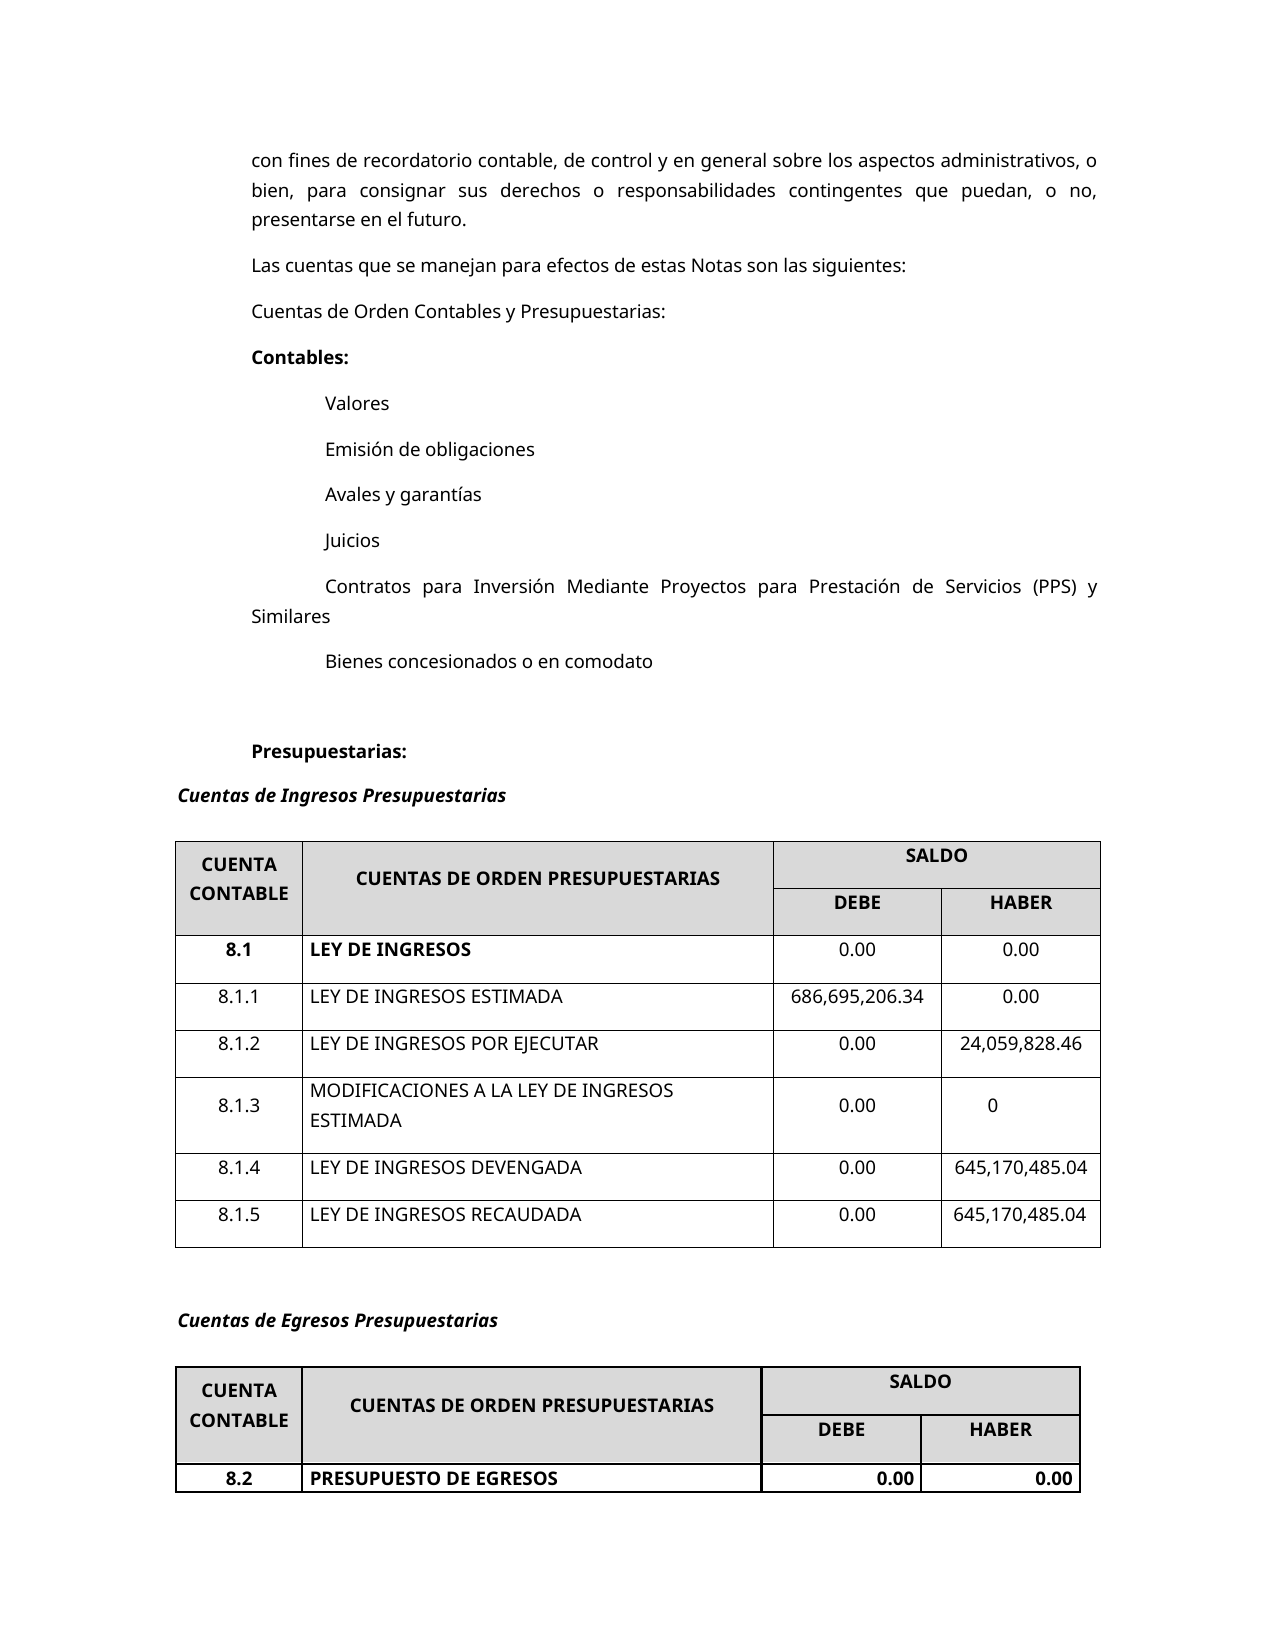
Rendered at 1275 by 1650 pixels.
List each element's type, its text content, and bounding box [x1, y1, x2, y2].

table_cell MODIFICACIONES A LA LEY DE INGRESOS ESTIMADA [303, 1078, 773, 1153]
table_cell LEY DE INGRESOS ESTIMADA [303, 984, 773, 1029]
table_cell 645,170,485.04 [942, 1201, 1100, 1247]
table_cell LEY DE INGRESOS POR EJECUTAR [303, 1031, 773, 1077]
text Valores [251, 390, 1098, 415]
table_cell 8.1.5 [176, 1201, 302, 1247]
table_cell 0.00 [774, 1078, 941, 1153]
table_header CUENTA CONTABLE [177, 1368, 301, 1462]
table_cell LEY DE INGRESOS DEVENGADA [303, 1154, 773, 1200]
text Avales y garantías [251, 482, 1098, 507]
text Las cuentas que se manejan para efectos de estas Notas son las siguientes: [251, 252, 1098, 278]
table_cell DEBE [774, 889, 941, 935]
table_cell 8.1.4 [176, 1154, 302, 1200]
table_cell 0.00 [774, 1031, 941, 1077]
table_header SALDO [774, 842, 1100, 888]
table_header CUENTA CONTABLE [176, 842, 302, 935]
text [251, 148, 1098, 232]
table_cell LEY DE INGRESOS [303, 936, 773, 982]
table_cell 0 [942, 1078, 1100, 1153]
text Cuentas de Ingresos Presupuestarias [177, 782, 1098, 808]
text Bienes concesionados o en comodato [251, 649, 1098, 674]
table_cell 8.1.2 [176, 1031, 302, 1077]
table_cell 0.00 [774, 1154, 941, 1200]
table_cell HABER [922, 1416, 1079, 1462]
text Contables: [251, 344, 1098, 369]
text Cuentas de Orden Contables y Presupuestarias: [251, 298, 1098, 323]
table_cell 0.00 [922, 1465, 1079, 1491]
table_cell 8.1 [176, 936, 302, 982]
table_cell 24,059,828.46 [942, 1031, 1100, 1077]
table_header CUENTAS DE ORDEN PRESUPUESTARIAS [303, 842, 773, 935]
table_cell HABER [942, 889, 1100, 935]
text Presupuestarias: [251, 738, 1098, 764]
text Contratos para Inversión Mediante Proyectos para Prestación de Servicios (PPS) y Similares [251, 574, 1098, 628]
table_cell 0.00 [774, 936, 941, 982]
table_cell 645,170,485.04 [942, 1154, 1100, 1200]
table_cell DEBE [763, 1416, 920, 1462]
table_cell 8.1.3 [176, 1078, 302, 1153]
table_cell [303, 1465, 760, 1491]
text Juicios [251, 528, 1098, 553]
table_header SALDO [763, 1368, 1079, 1414]
table_cell 686,695,206.34 [774, 984, 941, 1029]
text Cuentas de Egresos Presupuestarias [177, 1307, 1098, 1333]
table_cell 8.1.1 [176, 984, 302, 1029]
table_cell 0.00 [763, 1465, 920, 1491]
table_cell 0.00 [942, 936, 1100, 982]
table_cell 0.00 [942, 984, 1100, 1029]
table_cell 8.2 [177, 1465, 301, 1491]
table_header CUENTAS DE ORDEN PRESUPUESTARIAS [303, 1368, 760, 1462]
table_cell LEY DE INGRESOS RECAUDADA [303, 1201, 773, 1247]
table_cell 0.00 [774, 1201, 941, 1247]
text Emisión de obligaciones [251, 436, 1098, 461]
